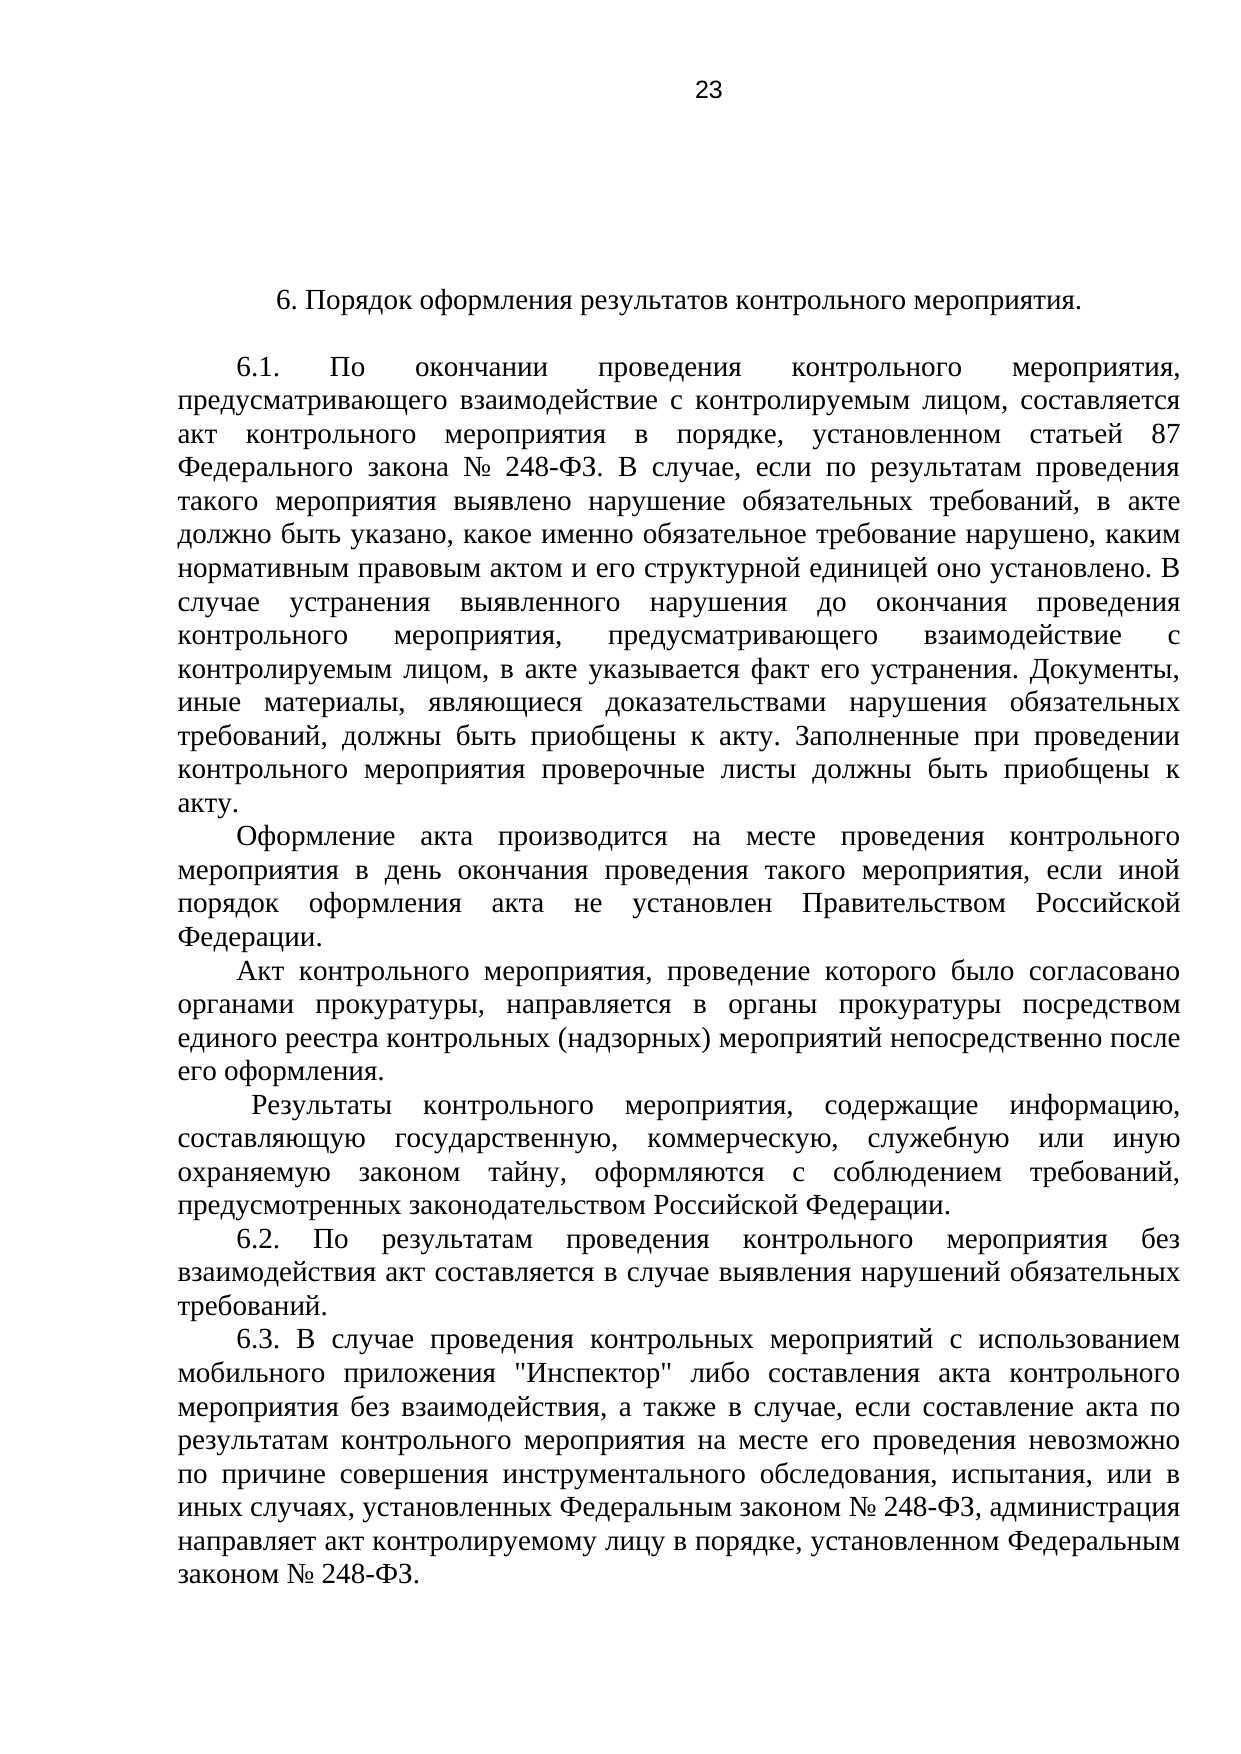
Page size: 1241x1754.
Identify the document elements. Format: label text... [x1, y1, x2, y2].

text Акт контрольного мероприятия, проведение которого было согласовано органами прокуратуры, направляется в органы прокуратуры посредством единого реестра контрольных (надзорных) мероприятий непосредственно после его оформления. [177, 953, 1181, 1087]
text 6.3. В случае проведения контрольных мероприятий с использованием мобильного приложения "Инспектор" либо составления акта контрольного мероприятия без взаимодействия, а также в случае, если составление акта по результатам контрольного мероприятия на месте его проведения невозможно по причине совершения инструментального обследования, испытания, или в иных случаях, установленных Федеральным законом № 248-ФЗ, администрация направляет акт контролируемому лицу в порядке, установленном Федеральным законом № 248-ФЗ. [177, 1322, 1181, 1590]
text Результаты контрольного мероприятия, содержащие информацию, составляющую государственную, коммерческую, служебную или иную охраняемую законом тайну, оформляются с соблюдением требований, предусмотренных законодательством Российской Федерации. [177, 1087, 1181, 1221]
text 6.2. По результатам проведения контрольного мероприятия без взаимодействия акт составляется в случае выявления нарушений обязательных требований. [177, 1221, 1181, 1322]
text 6. Порядок оформления результатов контрольного мероприятия. [177, 282, 1181, 315]
text 6.1. По окончании проведения контрольного мероприятия, предусматривающего взаимодействие с контролируемым лицом, составляется акт контрольного мероприятия в порядке, установленном статьей 87 Федерального закона № 248-ФЗ. В случае, если по результатам проведения такого мероприятия выявлено нарушение обязательных требований, в акте должно быть указано, какое именно обязательное требование нарушено, каким нормативным правовым актом и его структурной единицей оно установлено. В случае устранения выявленного нарушения до окончания проведения контрольного мероприятия, предусматривающего взаимодействие с контролируемым лицом, в акте указывается факт его устранения. Документы, иные материалы, являющиеся доказательствами нарушения обязательных требований, должны быть приобщены к акту. Заполненные при проведении контрольного мероприятия проверочные листы должны быть приобщены к акту. [177, 349, 1181, 818]
text Оформление акта производится на месте проведения контрольного мероприятия в день окончания проведения такого мероприятия, если иной порядок оформления акта не установлен Правительством Российской Федерации. [177, 818, 1181, 953]
